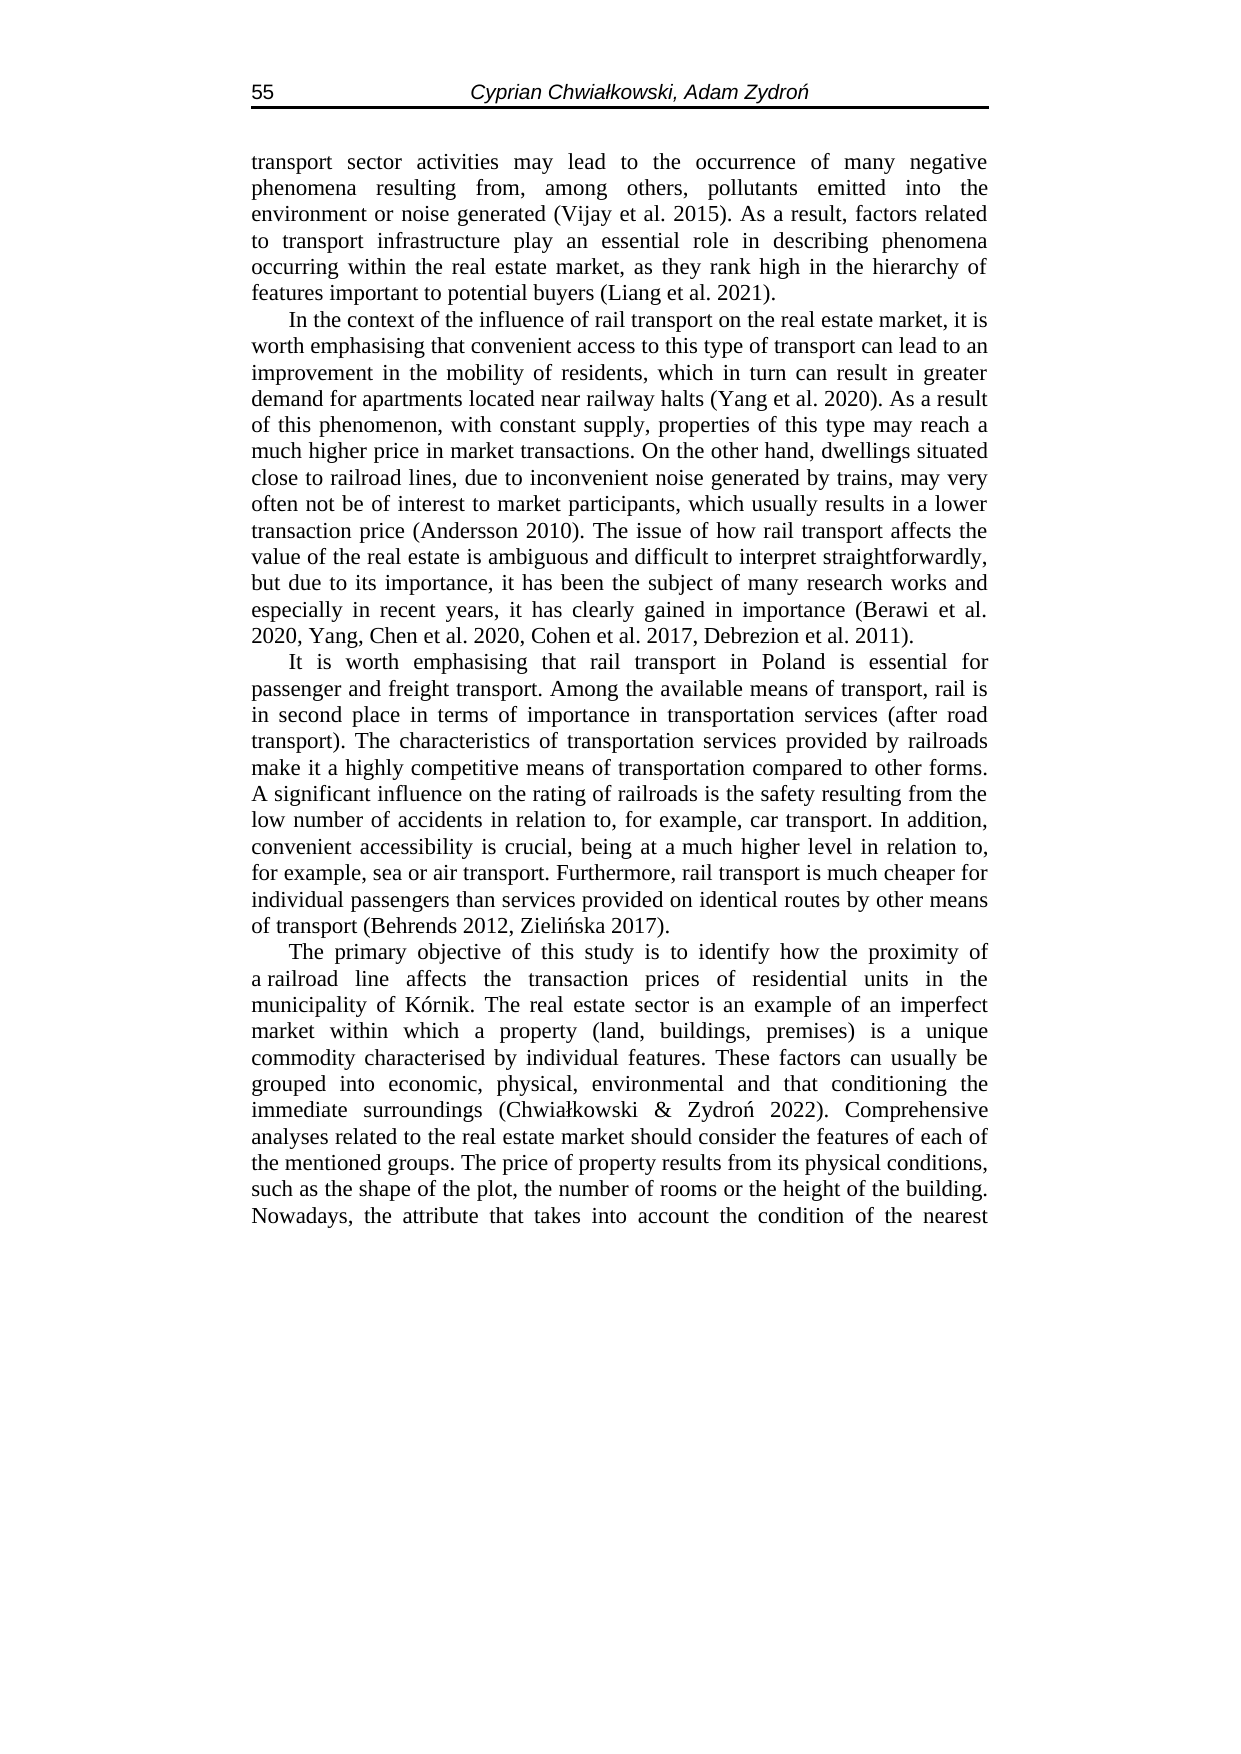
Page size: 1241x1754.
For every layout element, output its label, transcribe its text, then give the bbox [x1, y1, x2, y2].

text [251, 938, 989, 1228]
text It is worth emphasising that rail transport in Poland is essential for passenger and freight transport. Among the available means of transport, rail is in second place in terms of importance in transportation services (after road transport). The characteristics of transportation services provided by railroads make it a highly competitive means of transportation compared to other forms. A significant influence on the rating of railroads is the safety resulting from the low number of accidents in relation to, for example, car transport. In addition, convenient accessibility is crucial, being at a much higher level in relation to, for example, sea or air transport. Furthermore, rail transport is much cheaper for individual passengers than services provided on identical routes by other means of transport (Behrends 2012, Zielińska 2017). [251, 648, 989, 938]
text In the context of the influence of rail transport on the real estate market, it is worth emphasising that convenient access to this type of transport can lead to an improvement in the mobility of residents, which in turn can result in greater demand for apartments located near railway halts (Yang et al. 2020). As a result of this phenomenon, with constant supply, properties of this type may reach a much higher price in market transactions. On the other hand, dwellings situated close to railroad lines, due to inconvenient noise generated by trains, may very often not be of interest to market participants, which usually results in a lower transaction price (Andersson 2010). The issue of how rail transport affects the value of the real estate is ambiguous and difficult to interpret straightforwardly, but due to its importance, it has been the subject of many research works and especially in recent years, it has clearly gained in importance (Berawi et al. 2020, Yang, Chen et al. 2020, Cohen et al. 2017, Debrezion et al. 2011). [251, 306, 989, 648]
